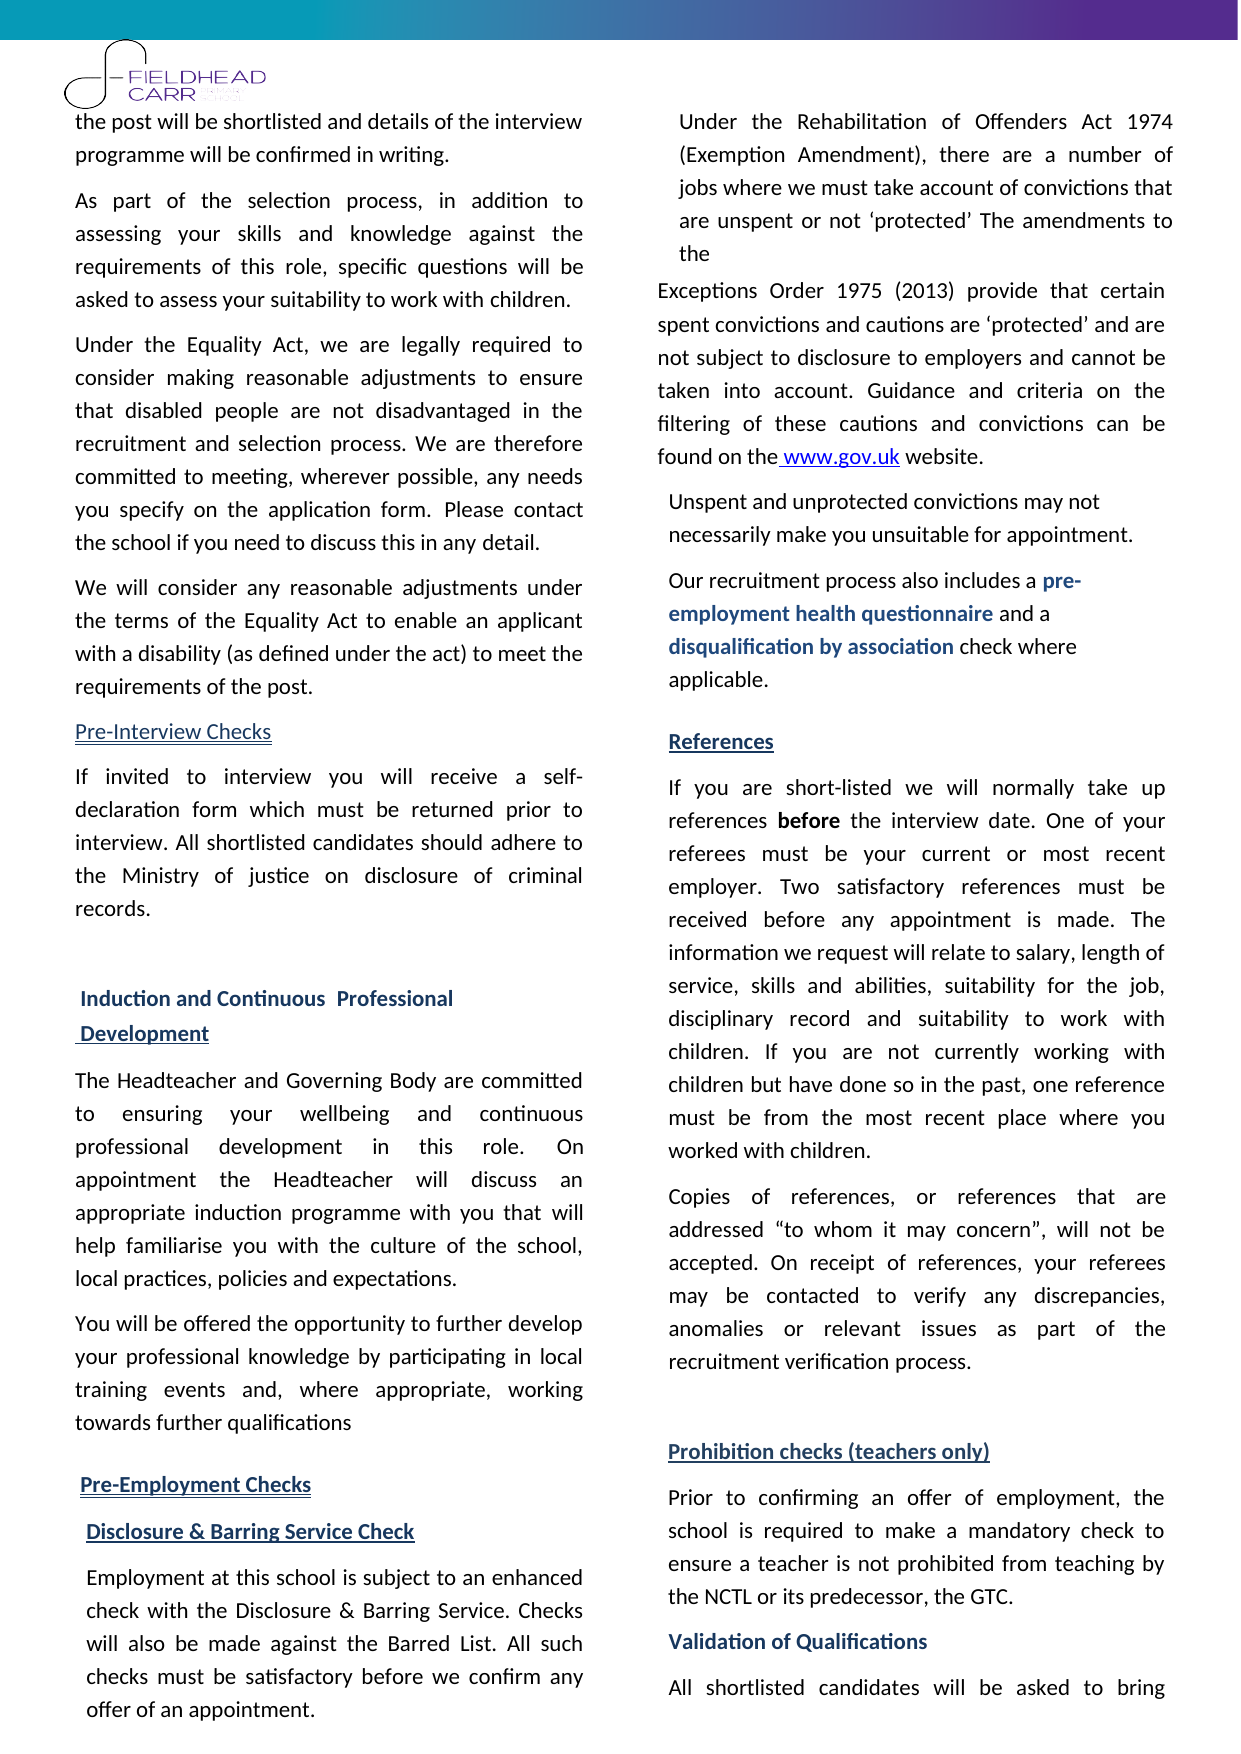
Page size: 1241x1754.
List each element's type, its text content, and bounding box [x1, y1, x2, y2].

text Copies of references, or references that are addressed “to whom it may concern”, will not be accepted. On receipt of references, your referees may be contacted to verify any discrepancies, anomalies or relevant issues as part of the recruitment verification process. [668, 1182, 1166, 1375]
text Prior to confirming an offer of employment, the school is required to make a mandatory check to ensure a teacher is not prohibited from teaching by the NCTL or its predecessor, the GTC. [668, 1483, 1166, 1610]
subtitle Disclosure & Barring Service Check [86, 1517, 588, 1545]
subtitle Induction and Continuous Professional [75, 984, 588, 1012]
text necessarily make you unsuitable for appointment. [668, 520, 1178, 548]
text Prohibition checks (teachers only) [668, 1437, 1178, 1465]
text As part of the selection process, in addition to assessing your skills and knowledge against the requirements of this role, specific questions will be asked to assess your suitability to work with children. [75, 186, 584, 313]
text Under the Equality Act, we are legally required to consider making reasonable adjustments to ensure that disabled people are not disadvantaged in the recruitment and selection process. We are therefore committed to meeting, wherever possible, any needs you specify on the application form. Please contact the school if you need to discuss this in any detail. [75, 330, 584, 556]
text Our recruitment process also includes a pre- employment health questionnaire and a disqualification by association check where applicable. [668, 566, 1083, 693]
text the post will be shortlisted and details of the interview programme will be confirmed in writing. [75, 107, 583, 168]
text If you are short-listed we will normally take up references before the interview date. One of your referees must be your current or most recent employer. Two satisfactory references must be received before any appointment is made. The information we request will relate to salary, length of service, skills and abilities, suitability for the job, disciplinary record and suitability to work with children. If you are not currently working with children but have done so in the past, one reference must be from the most recent place where you worked with children. [668, 773, 1166, 1164]
text Pre-Interview Checks [75, 717, 584, 745]
subtitle References [668, 727, 1178, 755]
subtitle Pre-Employment Checks [75, 1470, 588, 1498]
text We will consider any reasonable adjustments under the terms of the Equality Act to enable an applicant with a disability (as defined under the act) to meet the requirements of the post. [75, 573, 584, 700]
picture [0, 0, 1238, 109]
text Employment at this school is subject to an enhanced check with the Disclosure & Barring Service. Checks will also be made against the Barred List. All such checks must be satisfactory before we confirm any offer of an appointment. [86, 1563, 584, 1723]
text Development [75, 1019, 588, 1047]
text Under the Rehabilitation of Offenders Act 1974 (Exemption Amendment), there are a number of jobs where we must take account of convictions that are unspent or not ‘protected’ The amendments to the [679, 107, 1174, 267]
text The Headteacher and Governing Body are committed to ensuring your wellbeing and continuous professional development in this role. On appointment the Headteacher will discuss an appropriate induction programme with you that will help familiarise you with the culture of the school, local practices, policies and expectations. [75, 1066, 584, 1292]
text If invited to interview you will receive a self-declaration form which must be returned prior to interview. All shortlisted candidates should adhere to the Ministry of justice on disclosure of criminal records. [75, 762, 584, 922]
text Exceptions Order 1975 (2013) provide that certain spent convictions and cautions are ‘protected’ and are not subject to disclosure to employers and cannot be taken into account. Guidance and criteria on the filtering of these cautions and convictions can be found on the www.gov.uk website. [657, 277, 1166, 470]
text Unspent and unprotected convictions may not [668, 487, 1178, 515]
subtitle Validation of Qualifications [668, 1627, 1178, 1656]
text You will be offered the opportunity to further develop your professional knowledge by participating in local training events and, where appropriate, working towards further qualifications [75, 1309, 584, 1436]
